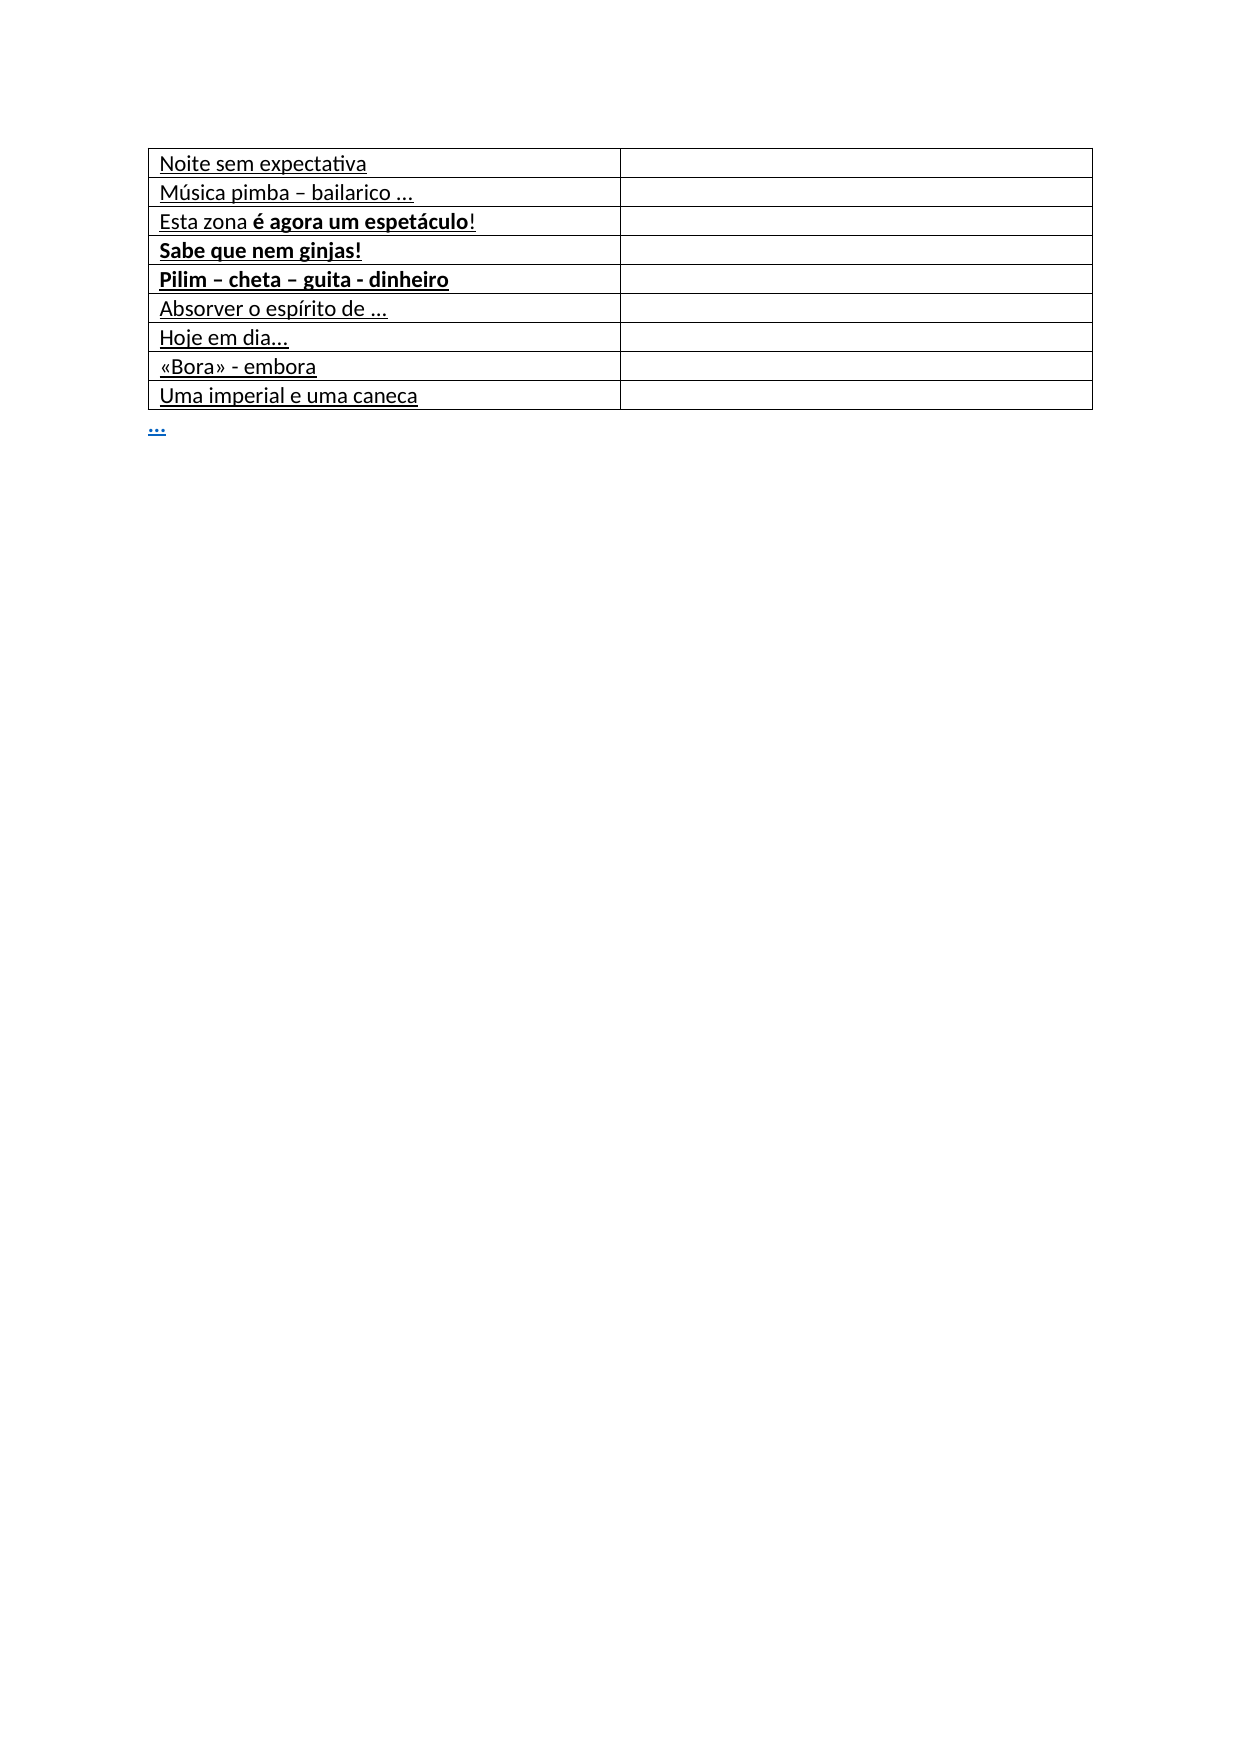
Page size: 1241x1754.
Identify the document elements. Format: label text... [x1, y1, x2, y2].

table_cell Absorver o espírito de ... [149, 294, 620, 322]
table_cell Música pimba – bailarico ... [149, 178, 620, 206]
table_cell [621, 323, 1092, 351]
table_cell [621, 207, 1092, 235]
table_cell Uma imperial e uma caneca [149, 381, 620, 409]
table_cell [621, 178, 1092, 206]
text ... [148, 410, 1093, 438]
table_cell [621, 381, 1092, 409]
table_cell Sabe que nem ginjas! [149, 236, 620, 264]
table_cell Esta zona é agora um espetáculo! [149, 207, 620, 235]
table_cell [621, 236, 1092, 264]
table_cell Noite sem expectativa [149, 149, 620, 177]
table_cell [621, 265, 1092, 293]
table_cell [621, 352, 1092, 380]
table_cell «Bora» - embora [149, 352, 620, 380]
table_cell [621, 149, 1092, 177]
table_cell Pilim – cheta – guita - dinheiro [149, 265, 620, 293]
table_cell [621, 294, 1092, 322]
table_cell Hoje em dia... [149, 323, 620, 351]
